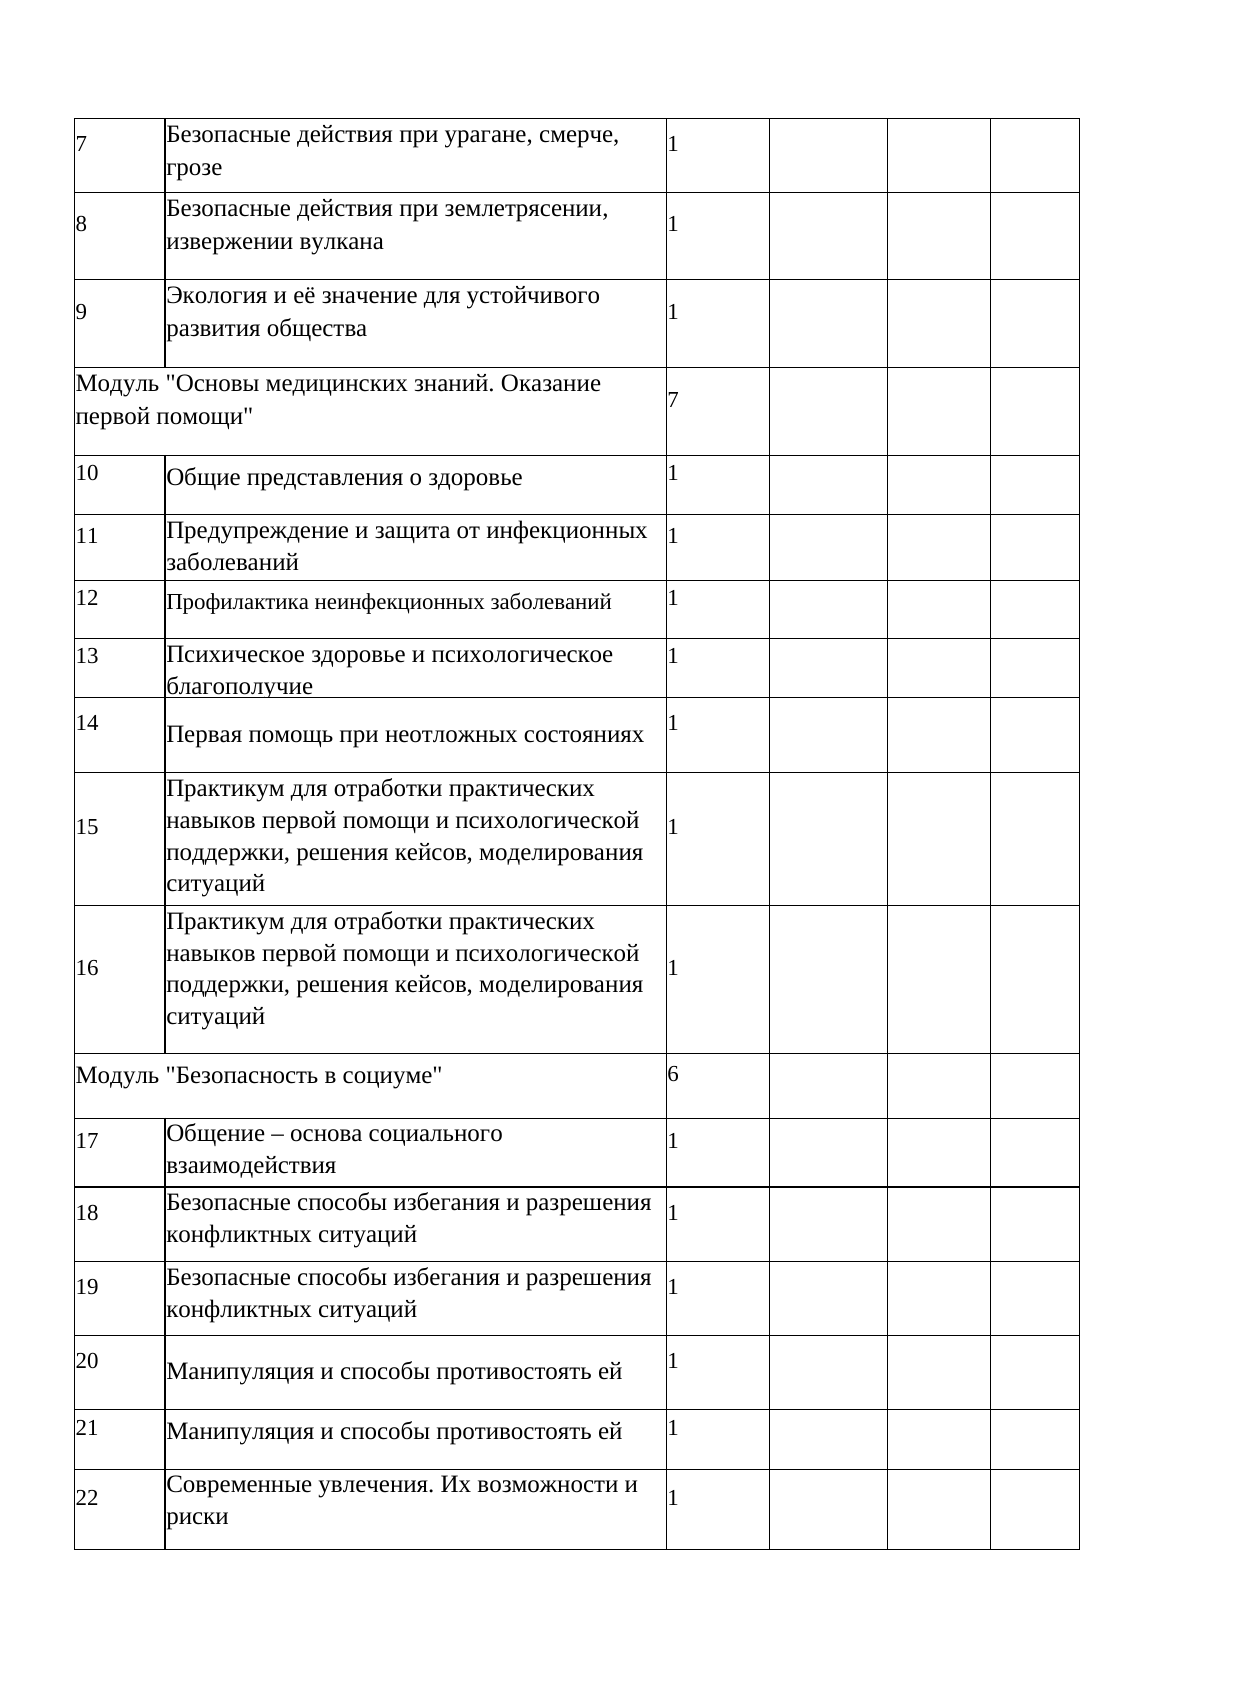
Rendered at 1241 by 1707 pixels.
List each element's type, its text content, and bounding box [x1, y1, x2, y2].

table_cell 11 [75, 515, 164, 579]
table_cell 1 [667, 456, 769, 514]
table_cell [991, 1336, 1079, 1409]
table_cell 1 [667, 581, 769, 638]
table_cell [770, 639, 887, 697]
table_cell 22 [75, 1470, 164, 1548]
table_cell [991, 639, 1079, 697]
table_cell [770, 1054, 887, 1117]
table_cell [770, 368, 887, 455]
table_cell [991, 280, 1079, 367]
table_cell 1 [667, 1410, 769, 1468]
table_cell [770, 906, 887, 1053]
table_cell Первая помощь при неотложных состояниях [166, 698, 666, 772]
table_cell 17 [75, 1119, 164, 1186]
table_cell [770, 1188, 887, 1261]
table_cell 1 [667, 639, 769, 697]
table_cell [770, 698, 887, 772]
table_cell 9 [75, 280, 164, 367]
table_cell [991, 1410, 1079, 1468]
table_cell 8 [75, 193, 164, 279]
table_cell 19 [75, 1262, 164, 1335]
table_cell [770, 119, 887, 192]
table_cell [888, 698, 990, 772]
table_cell [888, 773, 990, 905]
table_cell 7 [75, 119, 164, 192]
table_cell [888, 456, 990, 514]
table_cell [770, 1119, 887, 1186]
table_cell 21 [75, 1410, 164, 1468]
table_cell [770, 773, 887, 905]
table_cell 1 [667, 1470, 769, 1548]
table_cell Безопасные способы избегания и разрешения конфликтных ситуаций [166, 1188, 666, 1261]
table_cell [991, 773, 1079, 905]
table_cell [770, 193, 887, 279]
table_cell [770, 581, 887, 638]
table_cell [770, 1470, 887, 1548]
table_cell Общие представления о здоровье [166, 456, 666, 514]
table_cell 10 [75, 456, 164, 514]
table_cell [888, 1188, 990, 1261]
table_cell 7 [667, 368, 769, 455]
table_cell Манипуляция и способы противостоять ей [166, 1410, 666, 1468]
table_cell [888, 1119, 990, 1186]
table_cell 1 [667, 1119, 769, 1186]
table_cell [888, 1410, 990, 1468]
table_cell [888, 280, 990, 367]
table_cell 1 [667, 515, 769, 579]
table_cell 1 [667, 1262, 769, 1335]
table_cell [888, 1470, 990, 1548]
table_cell 1 [667, 193, 769, 279]
table_cell [888, 1262, 990, 1335]
table_cell [770, 1410, 887, 1468]
table_cell Практикум для отработки практических навыков первой помощи и психологической поддержки, решения кейсов, моделирования ситуаций [166, 773, 666, 905]
table_cell 1 [667, 773, 769, 905]
table_cell [991, 906, 1079, 1053]
table_cell 18 [75, 1188, 164, 1261]
table_cell 13 [75, 639, 164, 697]
table_cell Психическое здоровье и психологическое благополучие [166, 639, 666, 697]
table_cell [888, 906, 990, 1053]
table_cell [991, 456, 1079, 514]
table_cell Модуль "Безопасность в социуме" [75, 1054, 666, 1117]
table_cell 14 [75, 698, 164, 772]
table_cell Современные увлечения. Их возможности и риски [166, 1470, 666, 1548]
table_cell [770, 456, 887, 514]
table_cell 15 [75, 773, 164, 905]
table_cell [991, 368, 1079, 455]
table_cell [888, 581, 990, 638]
table_cell Безопасные способы избегания и разрешения конфликтных ситуаций [166, 1262, 666, 1335]
table_cell [888, 1336, 990, 1409]
table_cell Экология и её значение для устойчивого развития общества [166, 280, 666, 367]
table_cell 12 [75, 581, 164, 638]
table_cell [888, 368, 990, 455]
table_cell [991, 1188, 1079, 1261]
table_cell 1 [667, 906, 769, 1053]
table_cell Предупреждение и защита от инфекционных заболеваний [166, 515, 666, 579]
table_cell Модуль "Основы медицинских знаний. Оказание первой помощи" [75, 368, 666, 455]
table_cell 1 [667, 119, 769, 192]
table_cell [888, 119, 990, 192]
table_cell 1 [667, 280, 769, 367]
table_cell [991, 1119, 1079, 1186]
table_cell [888, 515, 990, 579]
table_cell 1 [667, 1336, 769, 1409]
table_cell 6 [667, 1054, 769, 1117]
table_cell [991, 1054, 1079, 1117]
table_cell [888, 193, 990, 279]
table_cell 16 [75, 906, 164, 1053]
table_cell Безопасные действия при урагане, смерче, грозе [166, 119, 666, 192]
table_cell Безопасные действия при землетрясении, извержении вулкана [166, 193, 666, 279]
table_cell [991, 1262, 1079, 1335]
table_cell Манипуляция и способы противостоять ей [166, 1336, 666, 1409]
table_cell [991, 581, 1079, 638]
table_cell [770, 1262, 887, 1335]
table_cell [888, 1054, 990, 1117]
table_cell [991, 1470, 1079, 1548]
table_cell 20 [75, 1336, 164, 1409]
table_cell [991, 698, 1079, 772]
table_cell [991, 193, 1079, 279]
table_cell Общение – основа социального взаимодействия [166, 1119, 666, 1186]
table_cell [991, 119, 1079, 192]
table_cell [888, 639, 990, 697]
table_cell 1 [667, 698, 769, 772]
table_cell [991, 515, 1079, 579]
table_cell Профилактика неинфекционных заболеваний [166, 581, 666, 638]
table_cell 1 [667, 1188, 769, 1261]
table_cell Практикум для отработки практических навыков первой помощи и психологической поддержки, решения кейсов, моделирования ситуаций [166, 906, 666, 1053]
table_cell [770, 515, 887, 579]
table_cell [770, 280, 887, 367]
table_cell [770, 1336, 887, 1409]
